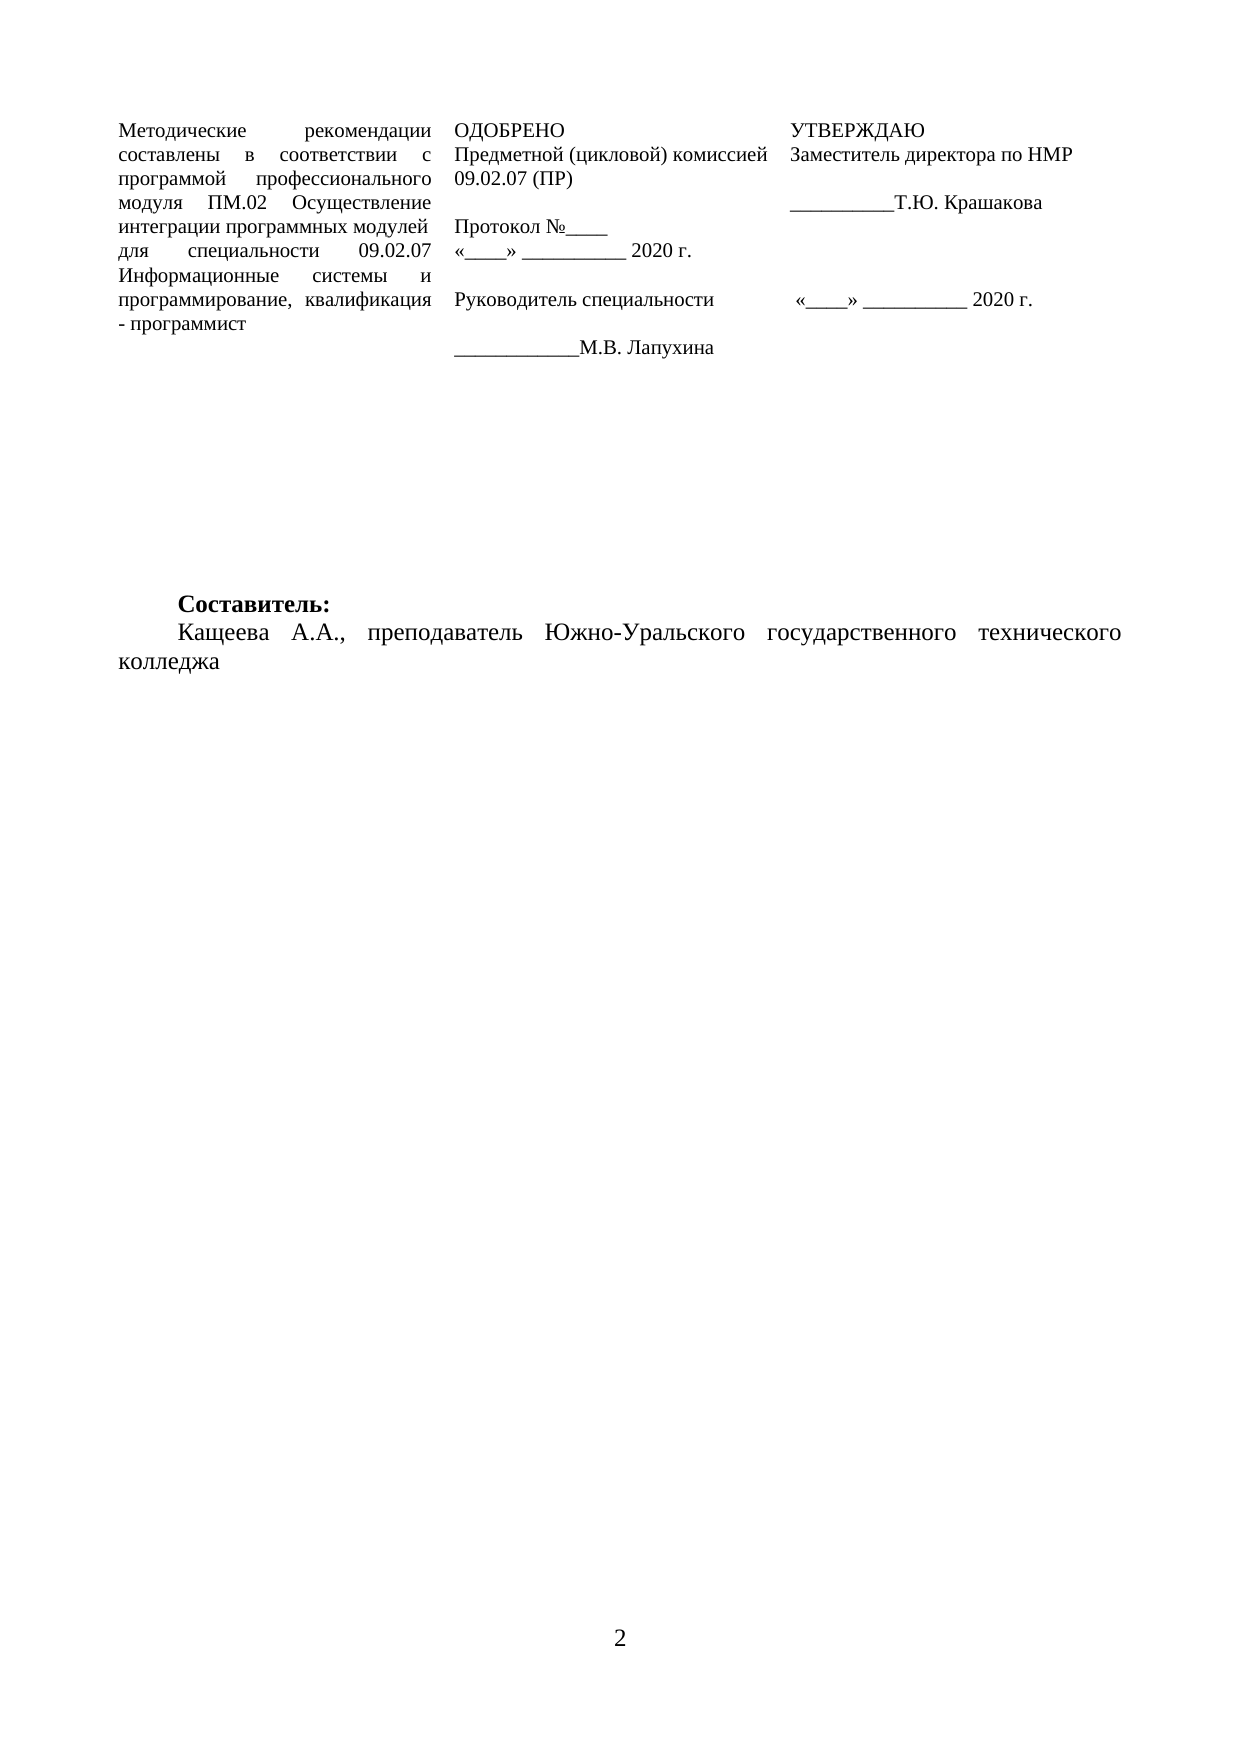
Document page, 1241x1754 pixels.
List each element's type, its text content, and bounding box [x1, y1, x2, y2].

text Кащеева А.А., преподаватель Южно-Уральского государственного технического колледжа [118, 617, 1122, 675]
table_header Методические рекомендации составлены в соответствии с программой профессионального модуля ПМ.02 Осуществление интеграции программных модулей для специальности 09.02.07 Информационные системы и программирование, квалификация - программист [107, 118, 443, 359]
table_header УТВЕРЖДАЮ Заместитель директора по НМР __________Т.Ю. Крашакова [779, 118, 1115, 287]
table_header ОДОБРЕНО Предметной (цикловой) комиссией 09.02.07 (ПР) Протокол №____ «____» __________ 2020 г. [443, 118, 779, 287]
table_cell «____» __________ 2020 г. [779, 287, 1115, 359]
table_cell Руководитель специальности ____________М.В. Лапухина [443, 287, 779, 359]
text Составитель: [118, 589, 1122, 617]
